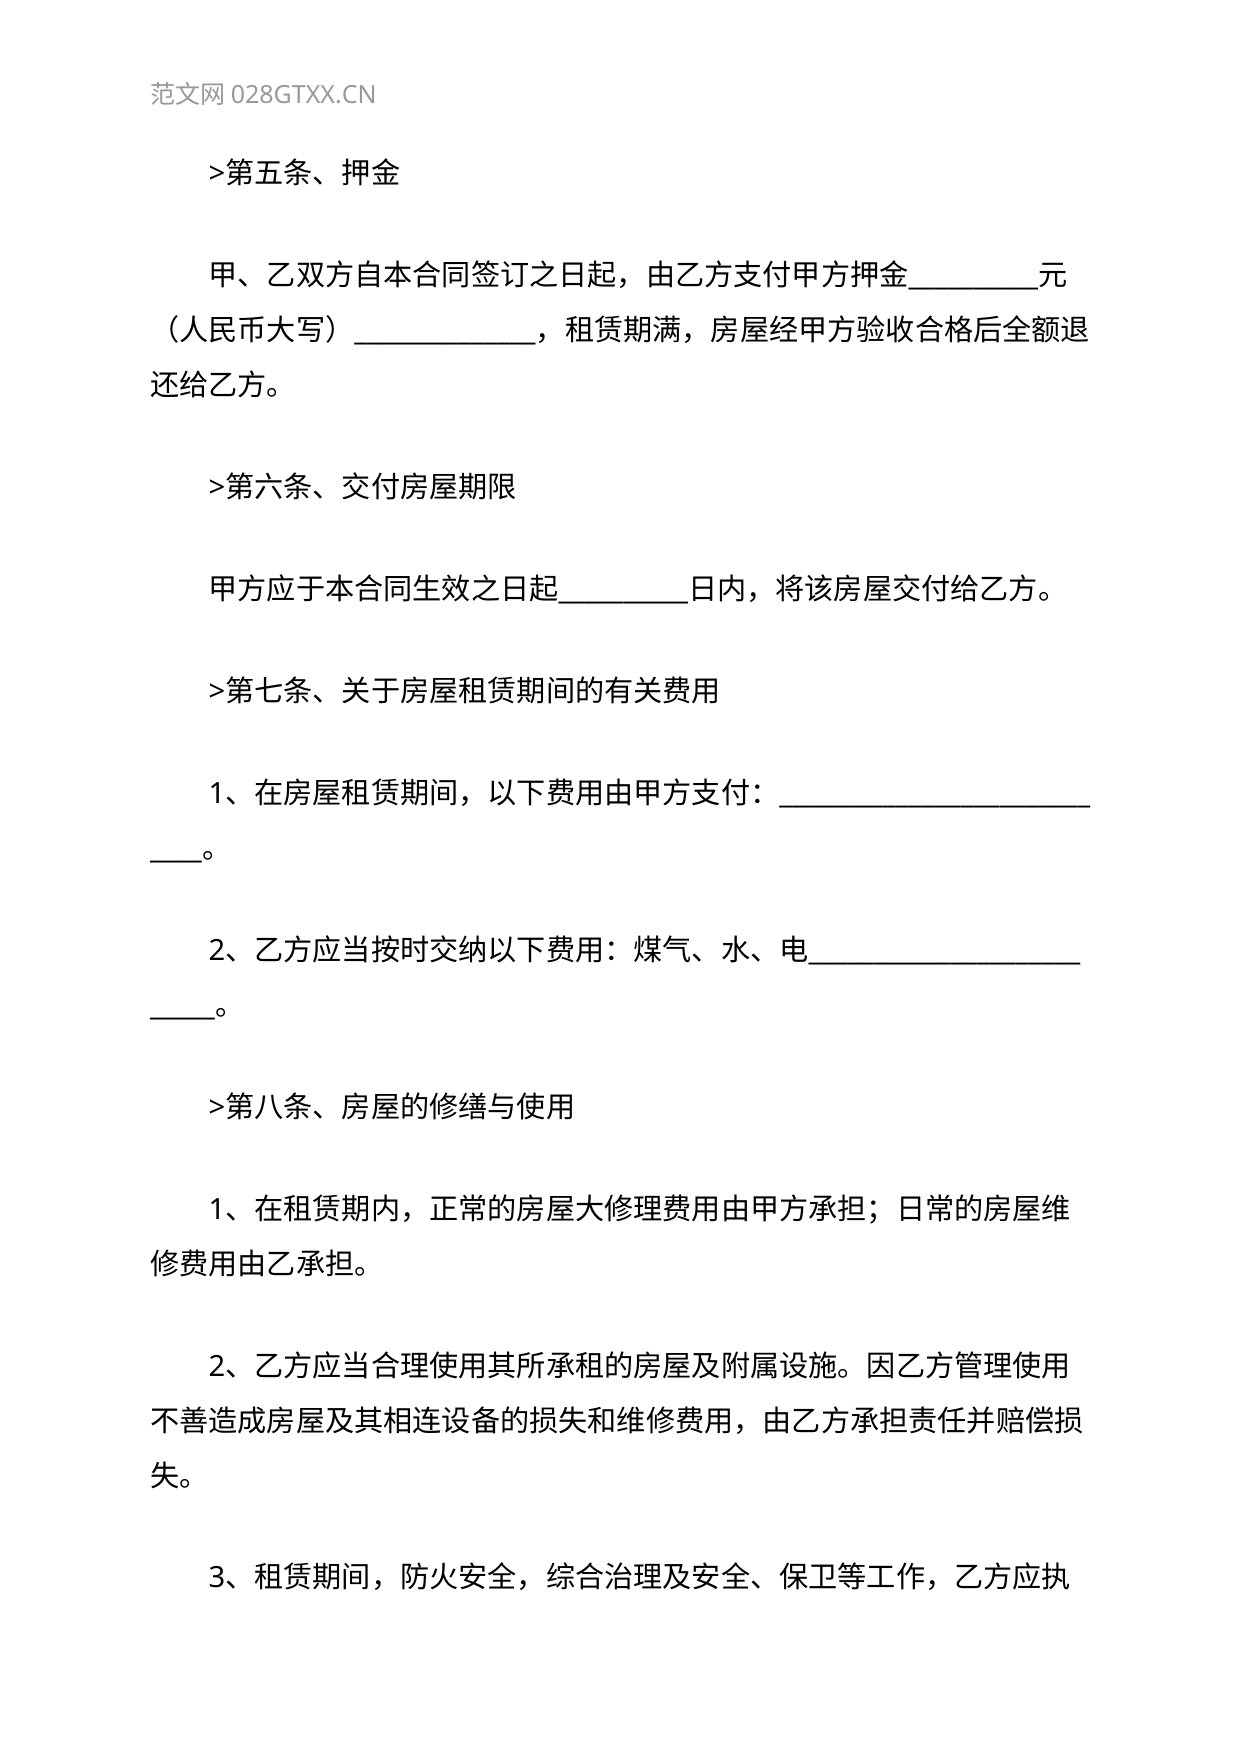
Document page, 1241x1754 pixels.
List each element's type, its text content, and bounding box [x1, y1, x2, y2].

text 甲方应于本合同生效之日起__________日内，将该房屋交付给乙方。 [150, 566, 1090, 608]
text >第七条、关于房屋租赁期间的有关费用 [150, 668, 1090, 710]
text 1、在租赁期内，正常的房屋大修理费用由甲方承担；日常的房屋维修费用由乙承担。 [150, 1186, 1090, 1283]
text >第八条、房屋的修缮与使用 [150, 1084, 1090, 1126]
text 甲、乙双方自本合同签订之日起，由乙方支付甲方押金__________元（人民币大写）______________，租赁期满，房屋经甲方验收合格后全额退还给乙方。 [150, 252, 1090, 404]
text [150, 1554, 1090, 1596]
text 2、乙方应当按时交纳以下费用：煤气、水、电__________________________。 [150, 927, 1090, 1024]
text 1、在房屋租赁期间，以下费用由甲方支付：____________________________。 [150, 770, 1090, 867]
text 2、乙方应当合理使用其所承租的房屋及附属设施。因乙方管理使用不善造成房屋及其相连设备的损失和维修费用，由乙方承担责任并赔偿损失。 [150, 1342, 1090, 1494]
text >第五条、押金 [150, 150, 1090, 192]
text >第六条、交付房屋期限 [150, 464, 1090, 506]
